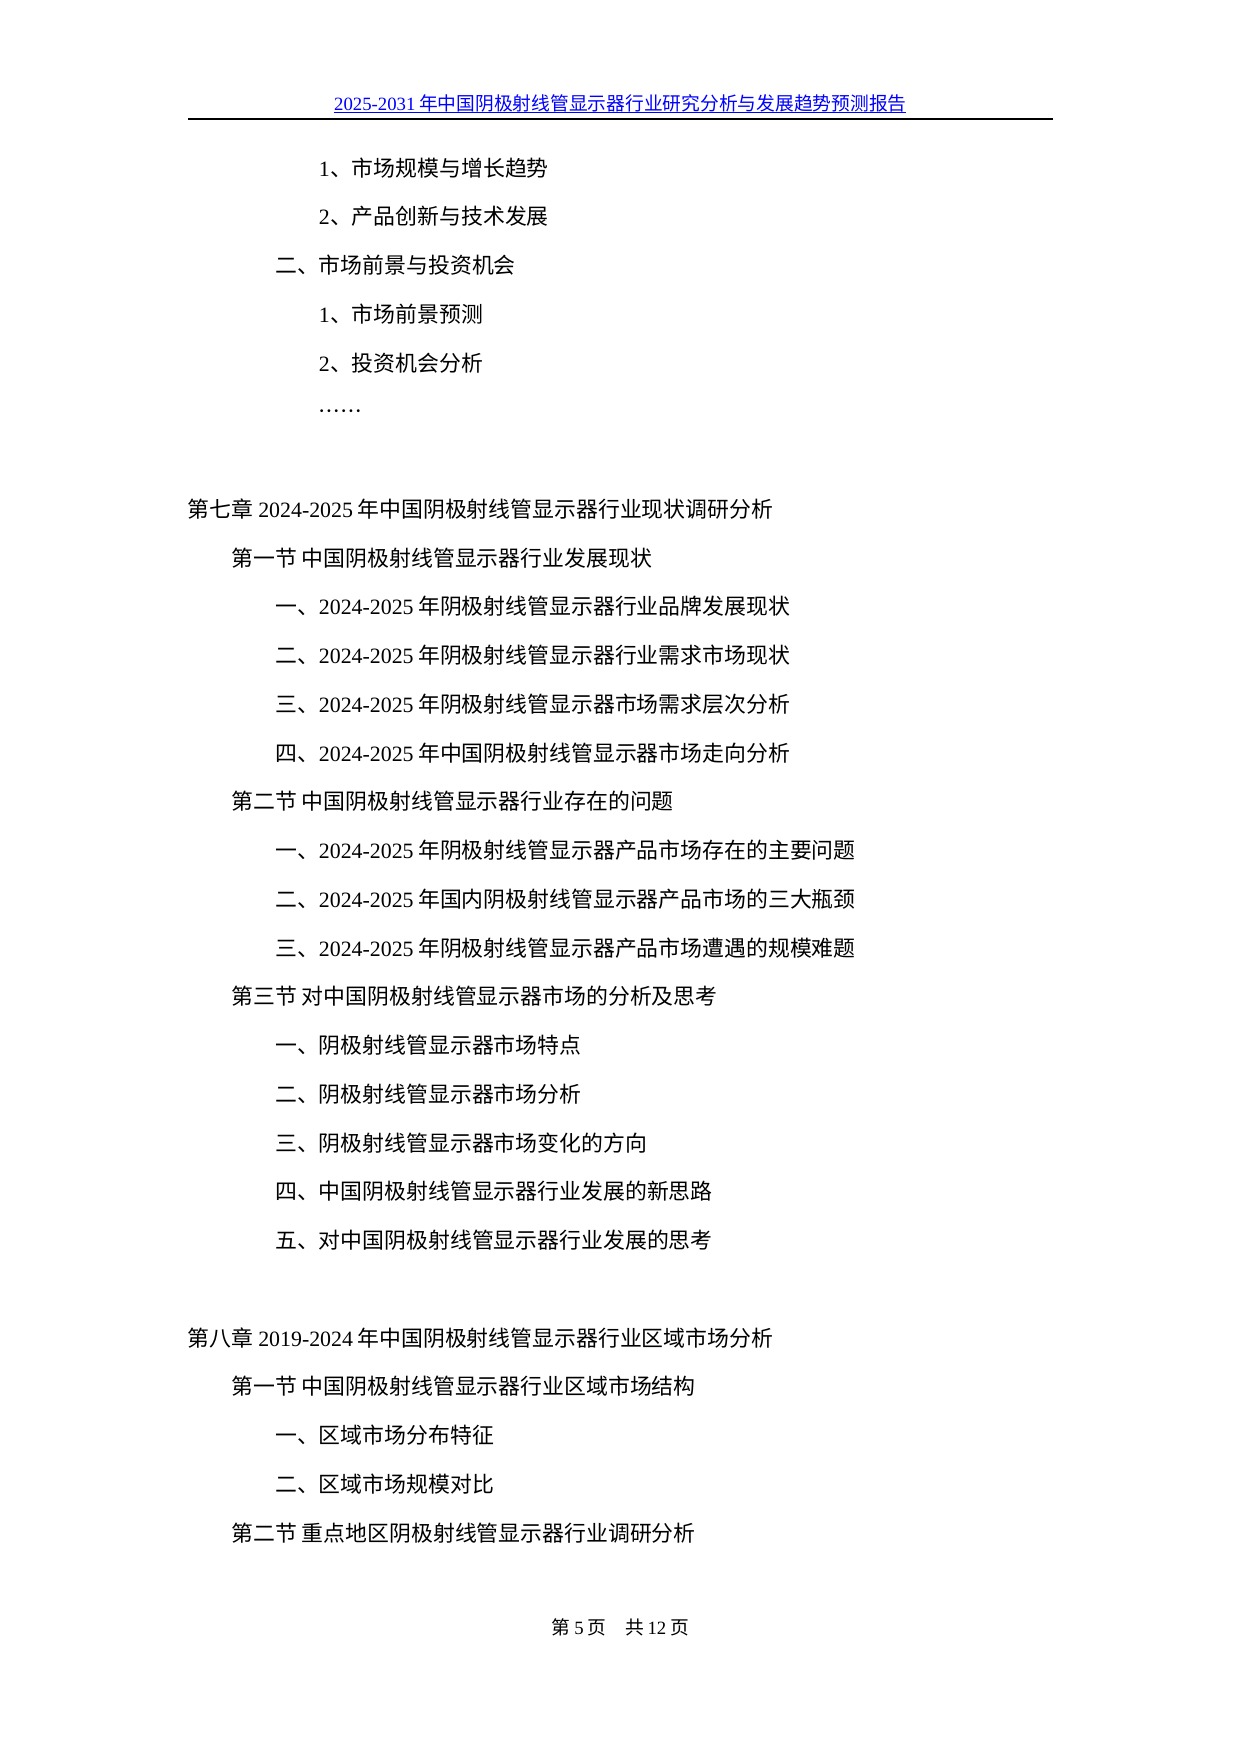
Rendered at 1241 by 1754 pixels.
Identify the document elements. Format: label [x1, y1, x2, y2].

text [187, 150, 1053, 1548]
